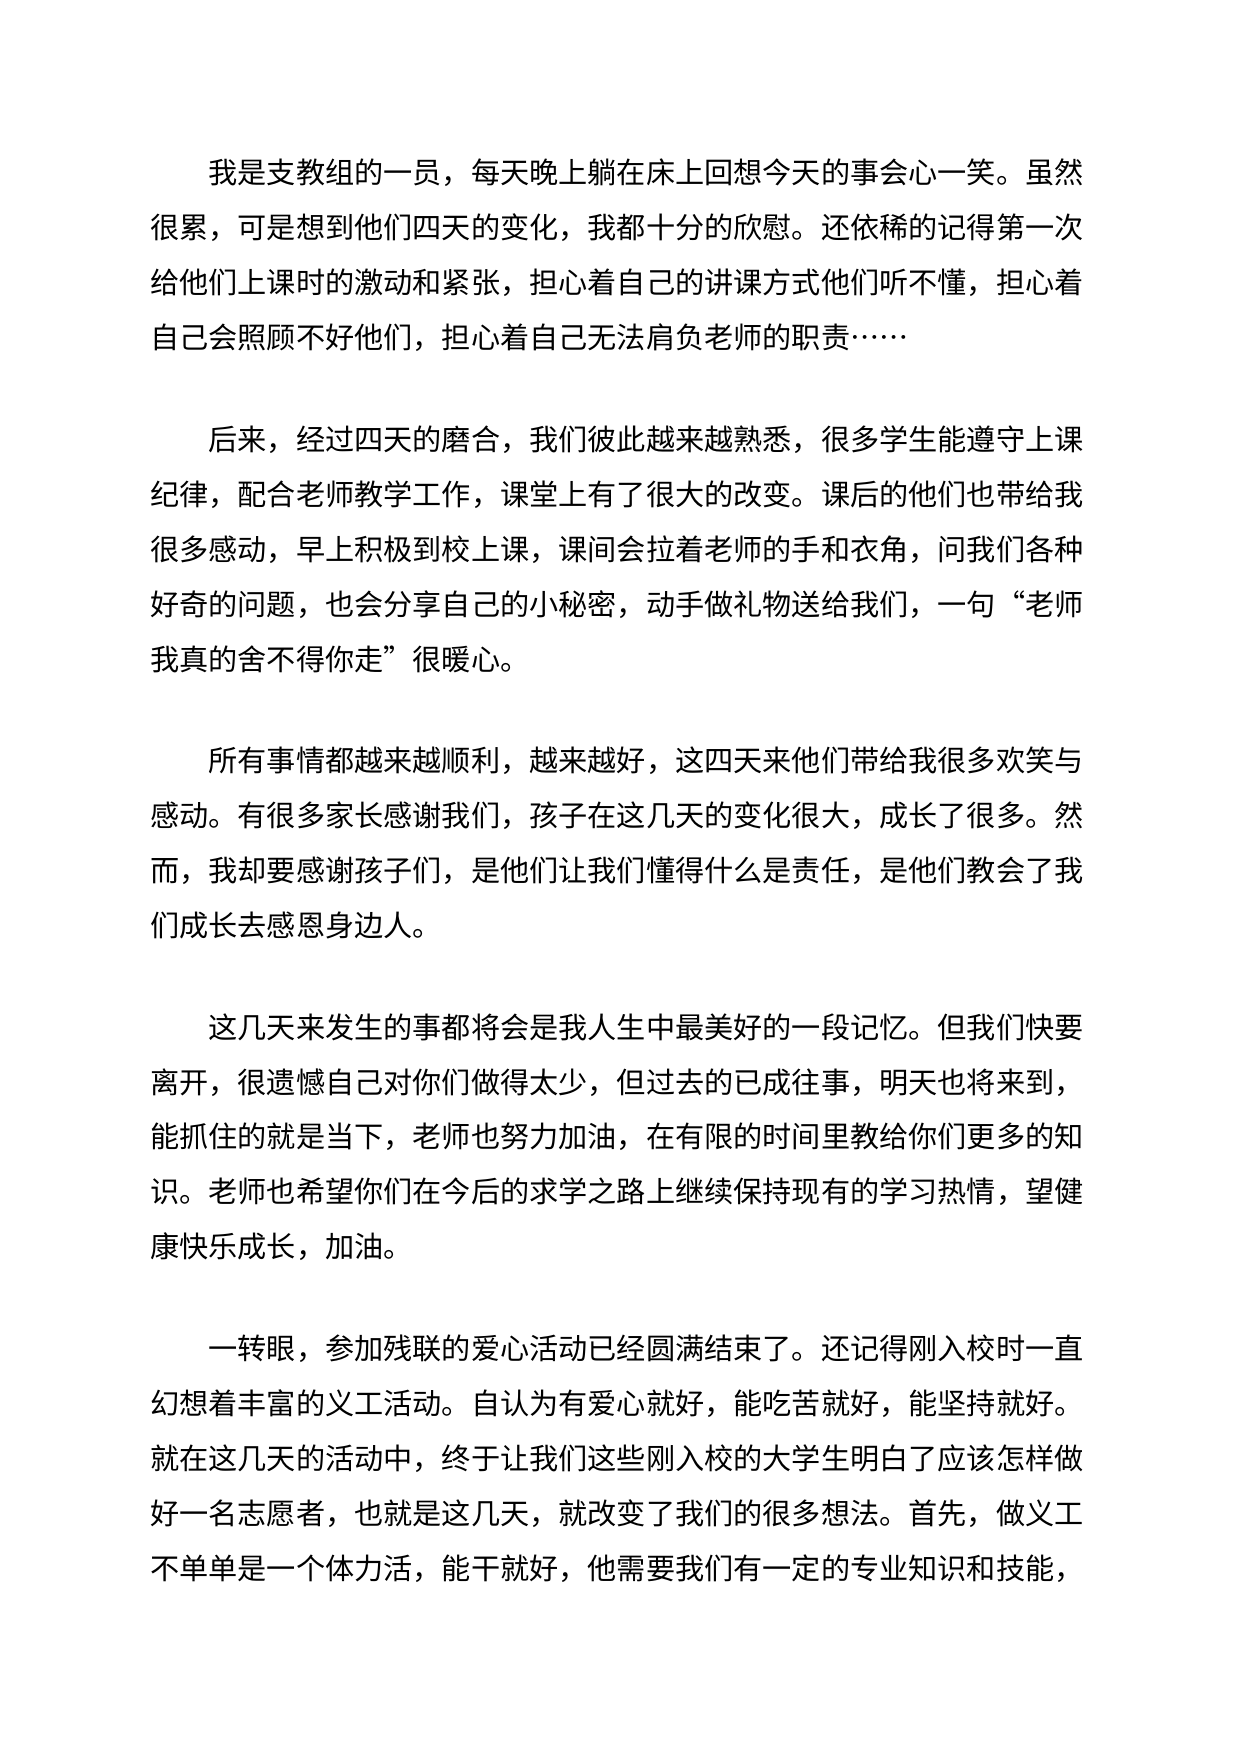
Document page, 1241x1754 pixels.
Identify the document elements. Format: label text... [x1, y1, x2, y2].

text 后来，经过四天的磨合，我们彼此越来越熟悉，很多学生能遵守上课纪律，配合老师教学工作，课堂上有了很大的改变。课后的他们也带给我很多感动，早上积极到校上课，课间会拉着老师的手和衣角，问我们各种好奇的问题，也会分享自己的小秘密，动手做礼物送给我们，一句“老师我真的舍不得你走”很暖心。 [150, 416, 1090, 678]
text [150, 1326, 1090, 1587]
text 我是支教组的一员，每天晚上躺在床上回想今天的事会心一笑。虽然很累，可是想到他们四天的变化，我都十分的欣慰。还依稀的记得第一次给他们上课时的激动和紧张，担心着自己的讲课方式他们听不懂，担心着自己会照顾不好他们，担心着自己无法肩负老师的职责…… [150, 150, 1090, 357]
text 所有事情都越来越顺利，越来越好，这四天来他们带给我很多欢笑与感动。有很多家长感谢我们，孩子在这几天的变化很大，成长了很多。然而，我却要感谢孩子们，是他们让我们懂得什么是责任，是他们教会了我们成长去感恩身边人。 [150, 738, 1090, 945]
text 这几天来发生的事都将会是我人生中最美好的一段记忆。但我们快要离开，很遗憾自己对你们做得太少，但过去的已成往事，明天也将来到，能抓住的就是当下，老师也努力加油，在有限的时间里教给你们更多的知识。老师也希望你们在今后的求学之路上继续保持现有的学习热情，望健康快乐成长，加油。 [150, 1004, 1090, 1266]
